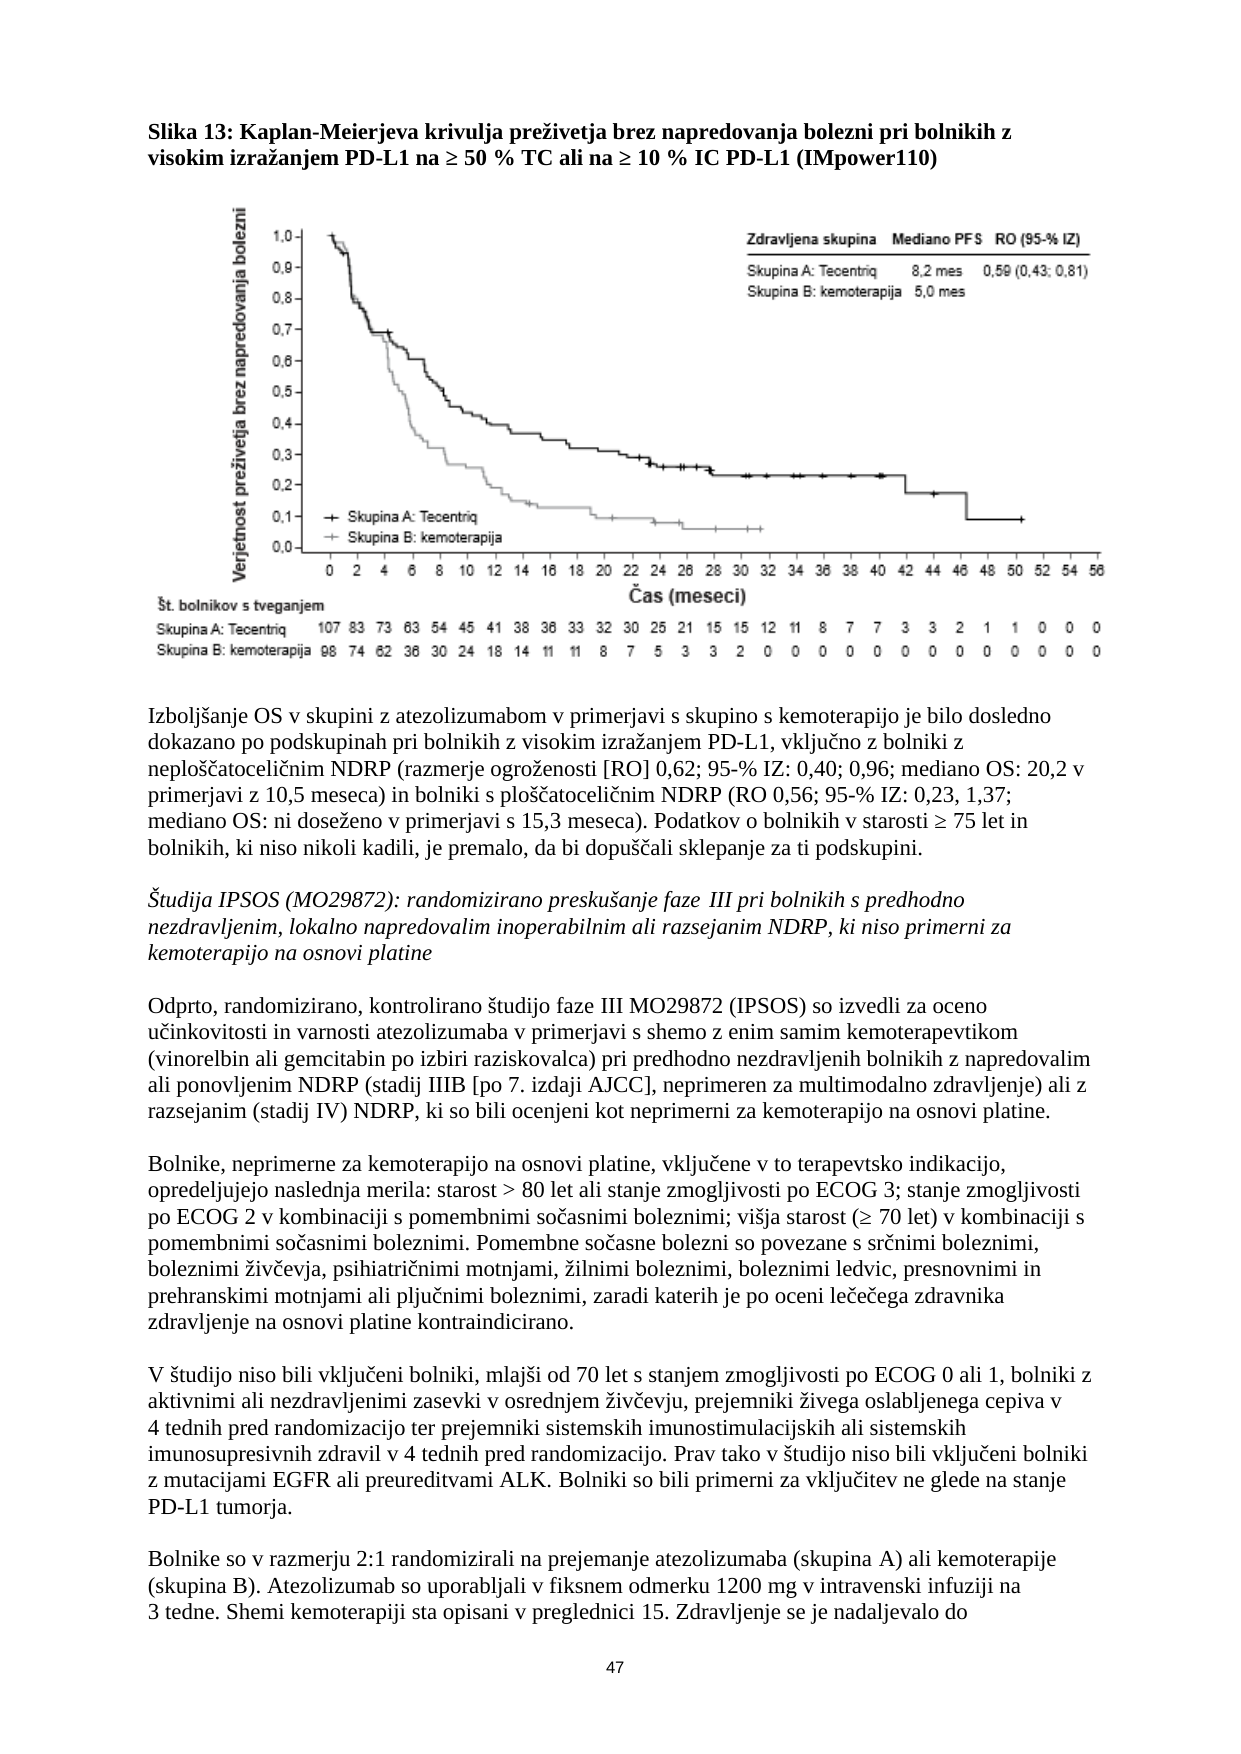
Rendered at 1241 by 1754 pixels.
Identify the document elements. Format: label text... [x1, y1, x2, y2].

text Bolnike, neprimerne za kemoterapijo na osnovi platine, vključene v to terapevtsko indikacijo, opredeljujejo naslednja merila: starost > 80 let ali stanje zmogljivosti po ECOG 3; stanje zmogljivosti po ECOG 2 v kombinaciji s pomembnimi sočasnimi boleznimi; višja starost (≥ 70 let) v kombinaciji s pomembnimi sočasnimi boleznimi. Pomembne sočasne bolezni so povezane s srčnimi boleznimi, boleznimi živčevja, psihiatričnimi motnjami, žilnimi boleznimi, boleznimi ledvic, presnovnimi in prehranskimi motnjami ali pljučnimi boleznimi, zaradi katerih je po oceni lečečega zdravnika zdravljenje na osnovi platine kontraindicirano. [148, 1150, 1092, 1334]
text Izboljšanje OS v skupini z atezolizumabom v primerjavi s skupino s kemoterapijo je bilo dosledno dokazano po podskupinah pri bolnikih z visokim izražanjem PD-L1, vključno z bolniki z neploščatoceličnim NDRP (razmerje ogroženosti [RO] 0,62; 95-% IZ: 0,40; 0,96; mediano OS: 20,2 v primerjavi z 10,5 meseca) in bolniki s ploščatoceličnim NDRP (RO 0,56; 95-% IZ: 0,23, 1,37; mediano OS: ni doseženo v primerjavi s 15,3 meseca). Podatkov o bolnikih v starosti ≥ 75 let in bolnikih, ki niso nikoli kadili, je premalo, da bi dopuščali sklepanje za ti podskupini. [148, 702, 1092, 860]
picture [147, 197, 1110, 676]
text V študijo niso bili vključeni bolniki, mlajši od 70 let s stanjem zmogljivosti po ECOG 0 ali 1, bolniki z aktivnimi ali nezdravljenimi zasevki v osrednjem živčevju, prejemniki živega oslabljenega cepiva v 4 tednih pred randomizacijo ter prejemniki sistemskih imunostimulacijskih ali sistemskih imunosupresivnih zdravil v 4 tednih pred randomizacijo. Prav tako v študijo niso bili vključeni bolniki z mutacijami EGFR ali preureditvami ALK. Bolniki so bili primerni za vključitev ne glede na stanje PD-L1 tumorja. [148, 1361, 1092, 1519]
text Študija IPSOS (MO29872): randomizirano preskušanje faze III pri bolnikih s predhodno nezdravljenim, lokalno napredovalim inoperabilnim ali razsejanim NDRP, ki niso primerni za kemoterapijo na osnovi platine [148, 887, 1092, 966]
text Odprto, randomizirano, kontrolirano študijo faze III MO29872 (IPSOS) so izvedli za oceno učinkovitosti in varnosti atezolizumaba v primerjavi s shemo z enim samim kemoterapevtikom (vinorelbin ali gemcitabin po izbiri raziskovalca) pri predhodno nezdravljenih bolnikih z napredovalim ali ponovljenim NDRP (stadij IIIB [po 7. izdaji AJCC], neprimeren za multimodalno zdravljenje) ali z razsejanim (stadij IV) NDRP, ki so bili ocenjeni kot neprimerni za kemoterapijo na osnovi platine. [148, 992, 1092, 1124]
text Slika 13: Kaplan-Meierjeva krivulja preživetja brez napredovanja bolezni pri bolnikih z visokim izražanjem PD-L1 na ≥ 50 % TC ali na ≥ 10 % IC PD-L1 (IMpower110) [148, 118, 1092, 171]
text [148, 1545, 1092, 1624]
